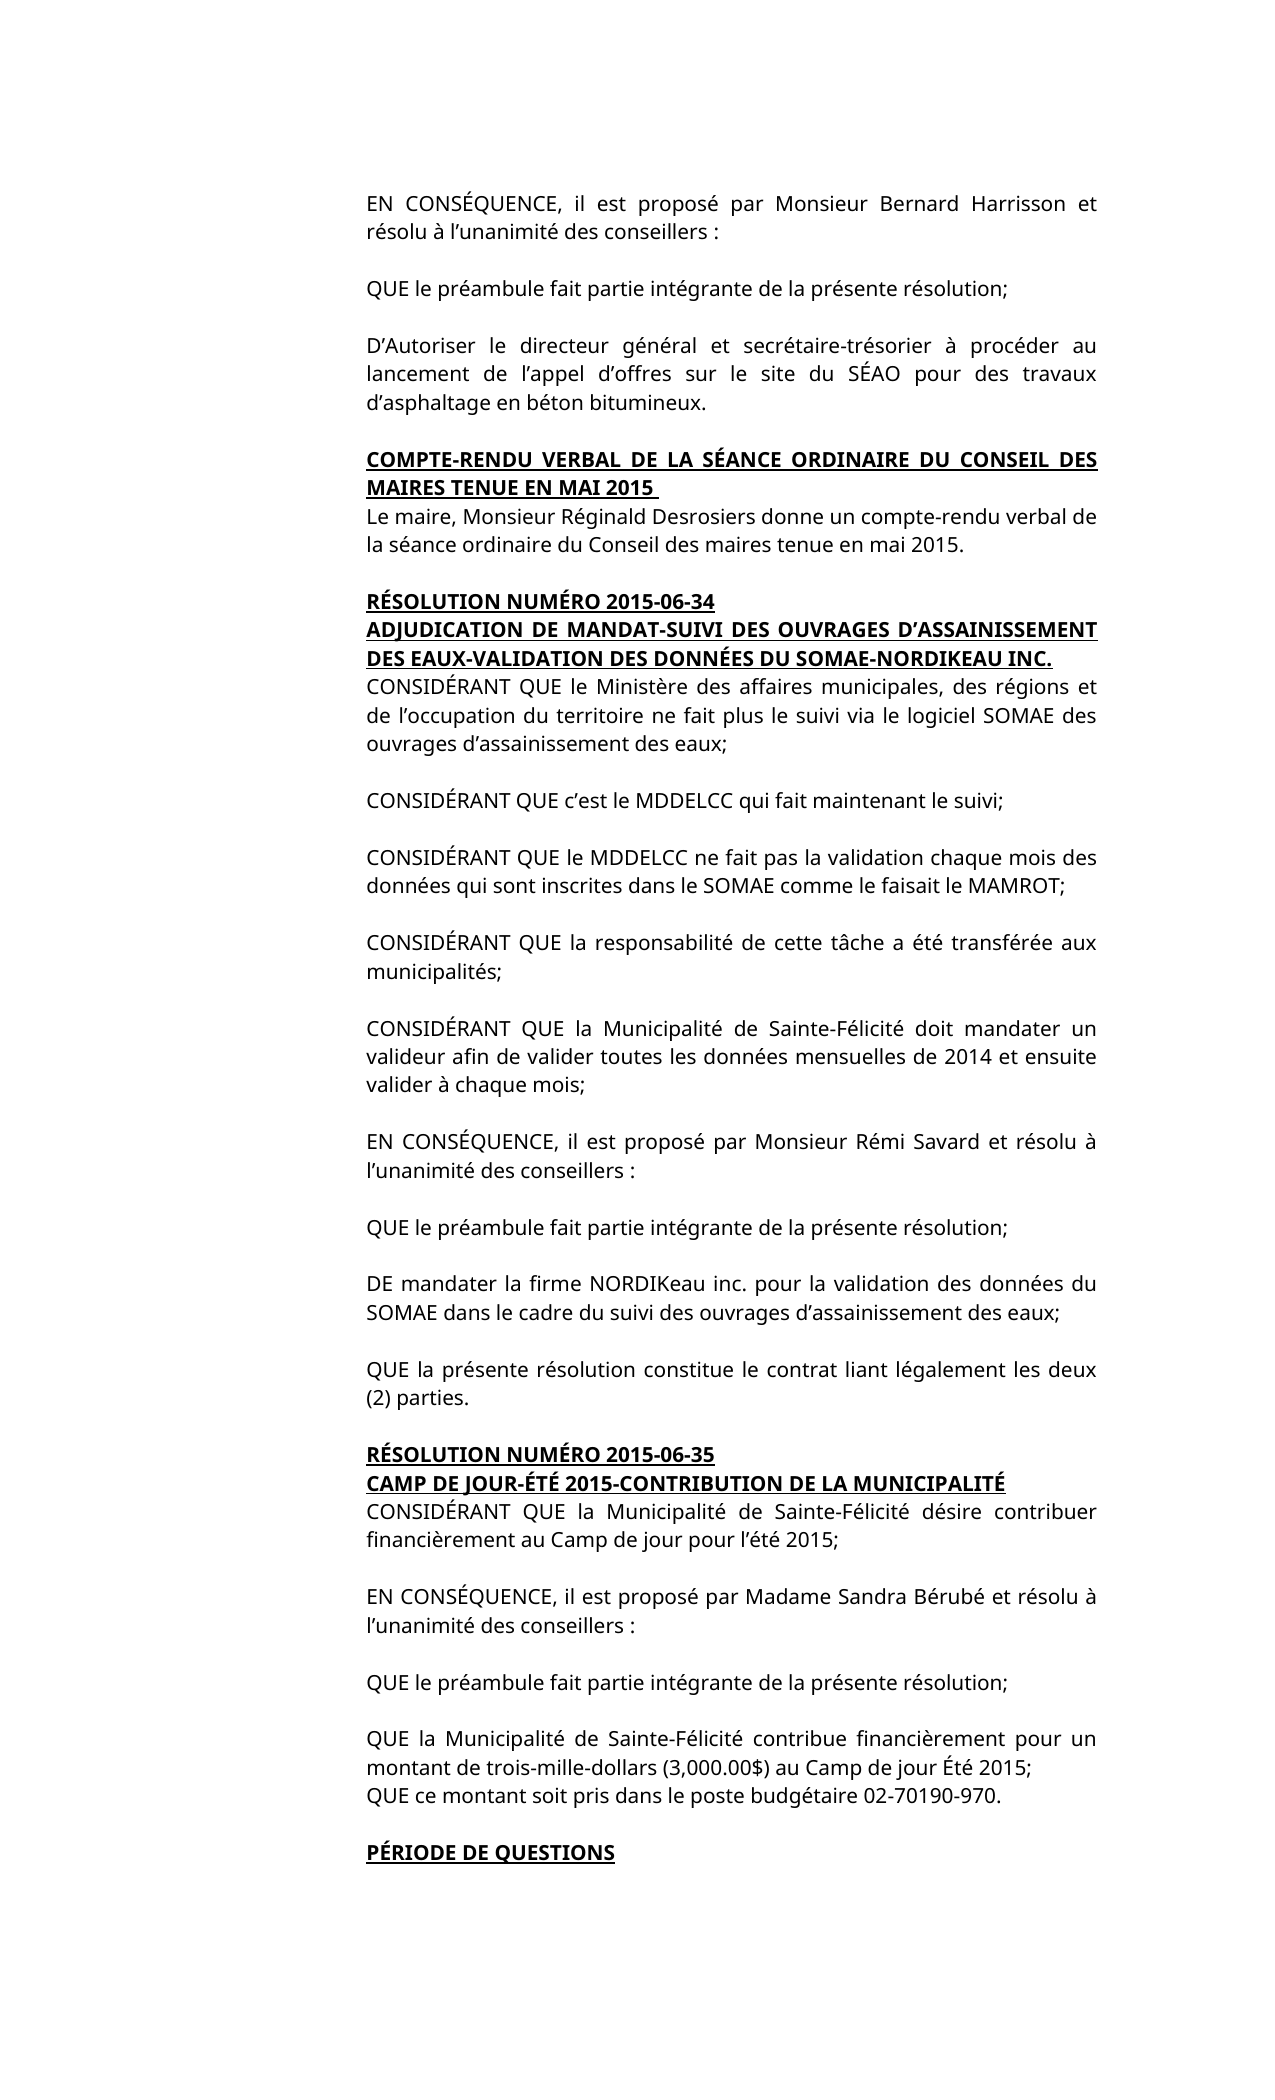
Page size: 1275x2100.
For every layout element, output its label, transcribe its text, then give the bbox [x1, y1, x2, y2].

text EN CONSÉQUENCE, il est proposé par Madame Sandra Bérubé et résolu à l’unanimité des conseillers : [366, 1582, 1098, 1639]
text ADJUDICATION DE MANDAT-SUIVI DES OUVRAGES D’ASSAINISSEMENT DES EAUX-VALIDATION DES DONNÉES DU SOMAE-NORDIKEAU INC. [366, 641, 1098, 672]
text ADJUDICATION DE MANDAT-SUIVI DES OUVRAGES D’ASSAINISSEMENT DES EAUX-VALIDATION DES DONNÉES DU SOMAE-NORDIKEAU INC. [366, 616, 1098, 640]
text EN CONSÉQUENCE, il est proposé par Monsieur Bernard Harrisson et résolu à l’unanimité des conseillers : [366, 189, 1098, 246]
text RÉSOLUTION NUMÉRO 2015-06-34 [366, 587, 1098, 616]
text EN CONSÉQUENCE, il est proposé par Monsieur Rémi Savard et résolu à l’unanimité des conseillers : [366, 1127, 1098, 1184]
text CONSIDÉRANT QUE la Municipalité de Sainte-Félicité désire contribuer financièrement au Camp de jour pour l’été 2015; [366, 1497, 1098, 1554]
text CONSIDÉRANT QUE le Ministère des affaires municipales, des régions et de l’occupation du territoire ne fait plus le suivi via le logiciel SOMAE des ouvrages d’assainissement des eaux; [366, 672, 1098, 758]
text QUE le préambule fait partie intégrante de la présente résolution; [366, 1668, 1098, 1696]
text DE mandater la firme NORDIKeau inc. pour la validation des données du SOMAE dans le cadre du suivi des ouvrages d’assainissement des eaux; [366, 1269, 1098, 1326]
text COMPTE-RENDU VERBAL DE LA SÉANCE ORDINAIRE DU CONSEIL DES MAIRES TENUE EN MAI 2015 [366, 445, 1098, 469]
text CONSIDÉRANT QUE la Municipalité de Sainte-Félicité doit mandater un valideur afin de valider toutes les données mensuelles de 2014 et ensuite valider à chaque mois; [366, 1014, 1098, 1099]
text PÉRIODE DE QUESTIONS [366, 1838, 1098, 1867]
text D’Autoriser le directeur général et secrétaire-trésorier à procéder au lancement de l’appel d’offres sur le site du SÉAO pour des travaux d’asphaltage en béton bitumineux. [366, 331, 1098, 416]
text QUE la présente résolution constitue le contrat liant légalement les deux (2) parties. [366, 1355, 1098, 1412]
text RÉSOLUTION NUMÉRO 2015-06-35 [366, 1440, 1098, 1469]
text QUE la Municipalité de Sainte-Félicité contribue financièrement pour un montant de trois-mille-dollars (3,000.00$) au Camp de jour Été 2015; [366, 1724, 1098, 1781]
text Le maire, Monsieur Réginald Desrosiers donne un compte-rendu verbal de la séance ordinaire du Conseil des maires tenue en mai 2015. [366, 502, 1098, 559]
text QUE ce montant soit pris dans le poste budgétaire 02-70190-970. [366, 1781, 1098, 1810]
text CAMP DE JOUR-ÉTÉ 2015-CONTRIBUTION DE LA MUNICIPALITÉ [366, 1469, 1098, 1497]
text QUE le préambule fait partie intégrante de la présente résolution; [366, 1213, 1098, 1241]
text CONSIDÉRANT QUE le MDDELCC ne fait pas la validation chaque mois des données qui sont inscrites dans le SOMAE comme le faisait le MAMROT; [366, 843, 1098, 900]
text CONSIDÉRANT QUE la responsabilité de cette tâche a été transférée aux municipalités; [366, 928, 1098, 985]
text QUE le préambule fait partie intégrante de la présente résolution; [366, 274, 1098, 303]
text CONSIDÉRANT QUE c’est le MDDELCC qui fait maintenant le suivi; [366, 786, 1098, 814]
text COMPTE-RENDU VERBAL DE LA SÉANCE ORDINAIRE DU CONSEIL DES MAIRES TENUE EN MAI 2015 [366, 471, 1098, 502]
